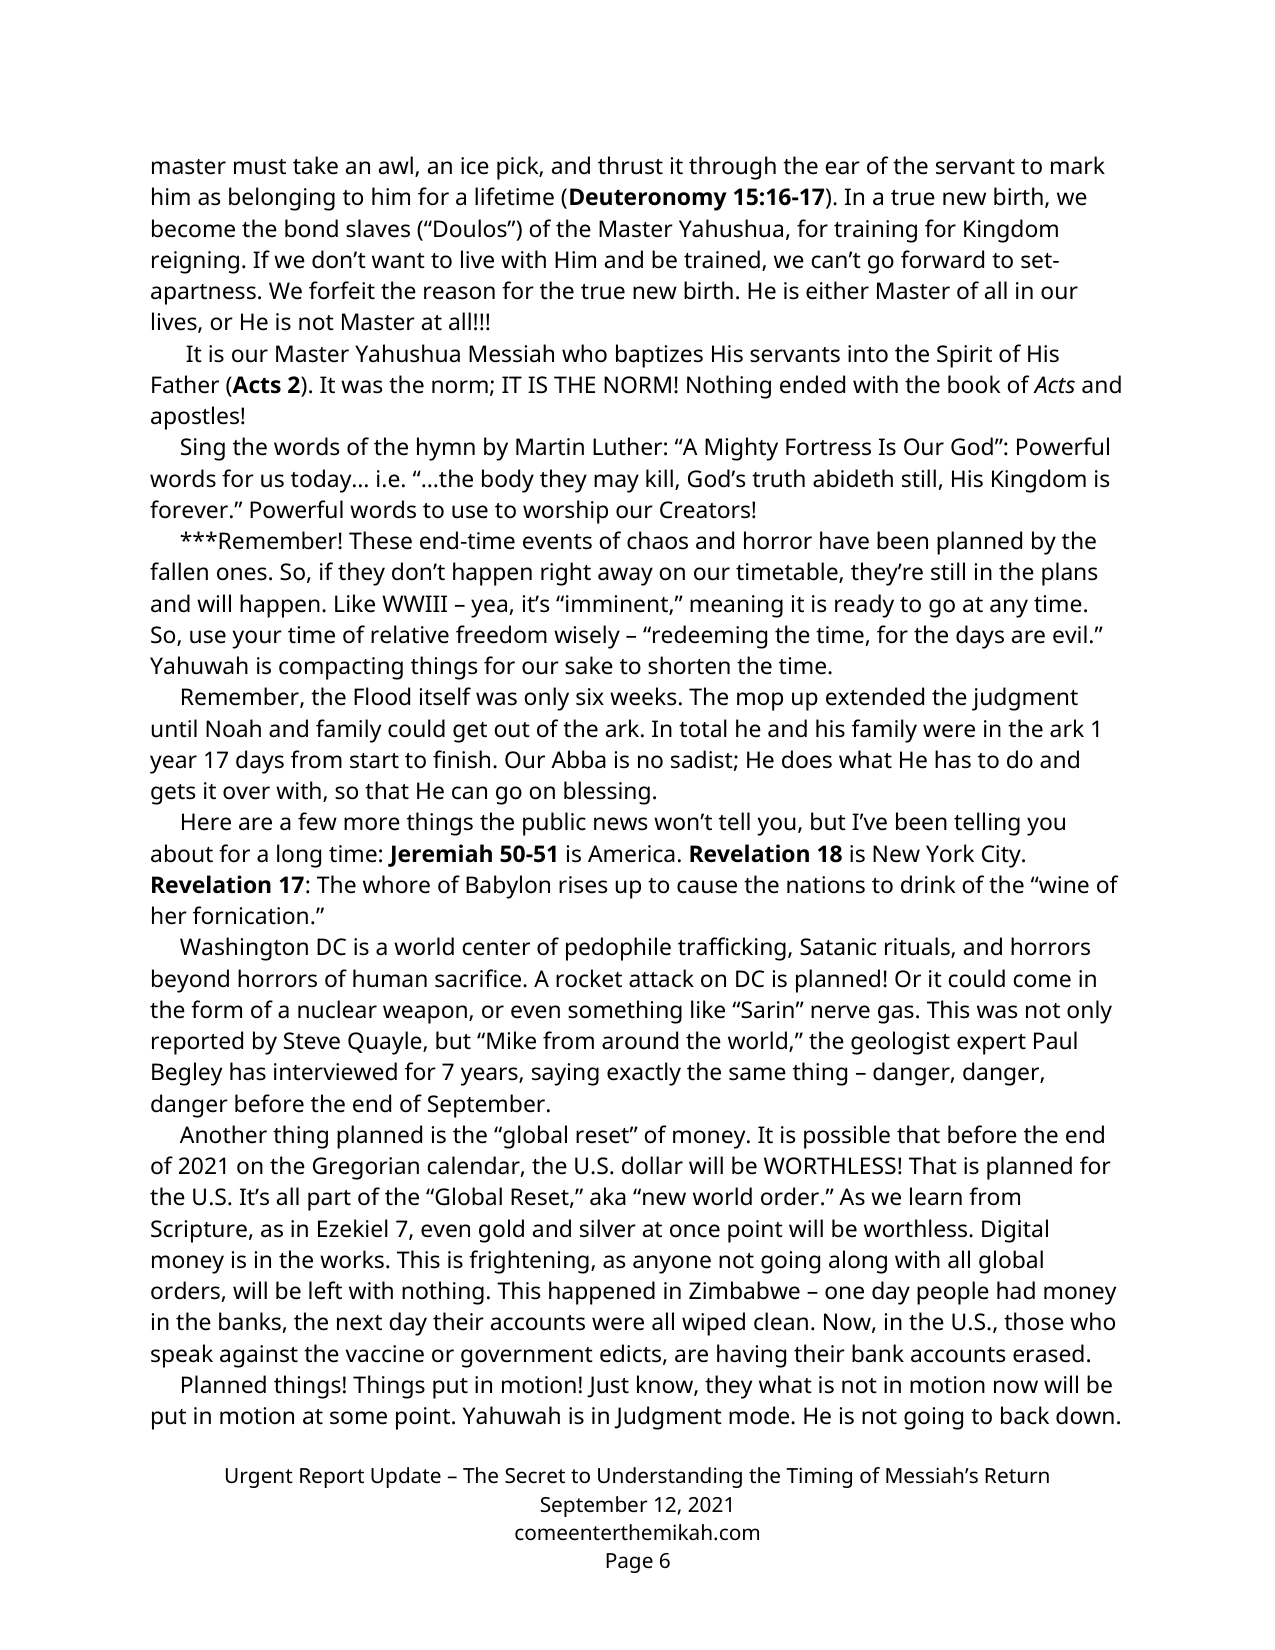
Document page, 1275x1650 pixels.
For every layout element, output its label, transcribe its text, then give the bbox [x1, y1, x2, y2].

text ***Remember! These end-time events of chaos and horror have been planned by the fallen ones. So, if they don’t happen right away on our timetable, they’re still in the plans and will happen. Like WWIII – yea, it’s “imminent,” meaning it is ready to go at any time. So, use your time of relative freedom wisely – “redeeming the time, for the days are evil.” Yahuwah is compacting things for our sake to shorten the time. [150, 525, 1125, 681]
text It is our Master Yahushua Messiah who baptizes His servants into the Spirit of His Father (Acts 2). It was the norm; IT IS THE NORM! Nothing ended with the book of Acts and apostles! [150, 337, 1125, 431]
text Washington DC is a world center of pedophile trafficking, Satanic rituals, and horrors beyond horrors of human sacrifice. A rocket attack on DC is planned! Or it could come in the form of a nuclear weapon, or even something like “Sarin” nerve gas. This was not only reported by Steve Quayle, but “Mike from around the world,” the geologist expert Paul Begley has interviewed for 7 years, saying exactly the same thing – danger, danger, danger before the end of September. [150, 931, 1125, 1119]
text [150, 1369, 1125, 1431]
text Sing the words of the hymn by Martin Luther: “A Mighty Fortress Is Our God”: Powerful words for us today… i.e. “…the body they may kill, God’s truth abideth still, His Kingdom is forever.” Powerful words to use to worship our Creators! [150, 431, 1125, 525]
text Another thing planned is the “global reset” of money. It is possible that before the end of 2021 on the Gregorian calendar, the U.S. dollar will be WORTHLESS! That is planned for the U.S. It’s all part of the “Global Reset,” aka “new world order.” As we learn from Scripture, as in Ezekiel 7, even gold and silver at once point will be worthless. Digital money is in the works. This is frightening, as anyone not going along with all global orders, will be left with nothing. This happened in Zimbabwe – one day people had money in the banks, the next day their accounts were all wiped clean. Now, in the U.S., those who speak against the vaccine or government edicts, are having their bank accounts erased. [150, 1119, 1125, 1369]
text Remember, the Flood itself was only six weeks. The mop up extended the judgment until Noah and family could get out of the ark. In total he and his family were in the ark 1 year 17 days from start to finish. Our Abba is no sadist; He does what He has to do and gets it over with, so that He can go on blessing. [150, 681, 1125, 806]
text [150, 150, 1125, 337]
text Here are a few more things the public news won’t tell you, but I’ve been telling you about for a long time: Jeremiah 50-51 is America. Revelation 18 is New York City. Revelation 17: The whore of Babylon rises up to cause the nations to drink of the “wine of her fornication.” [150, 806, 1125, 931]
